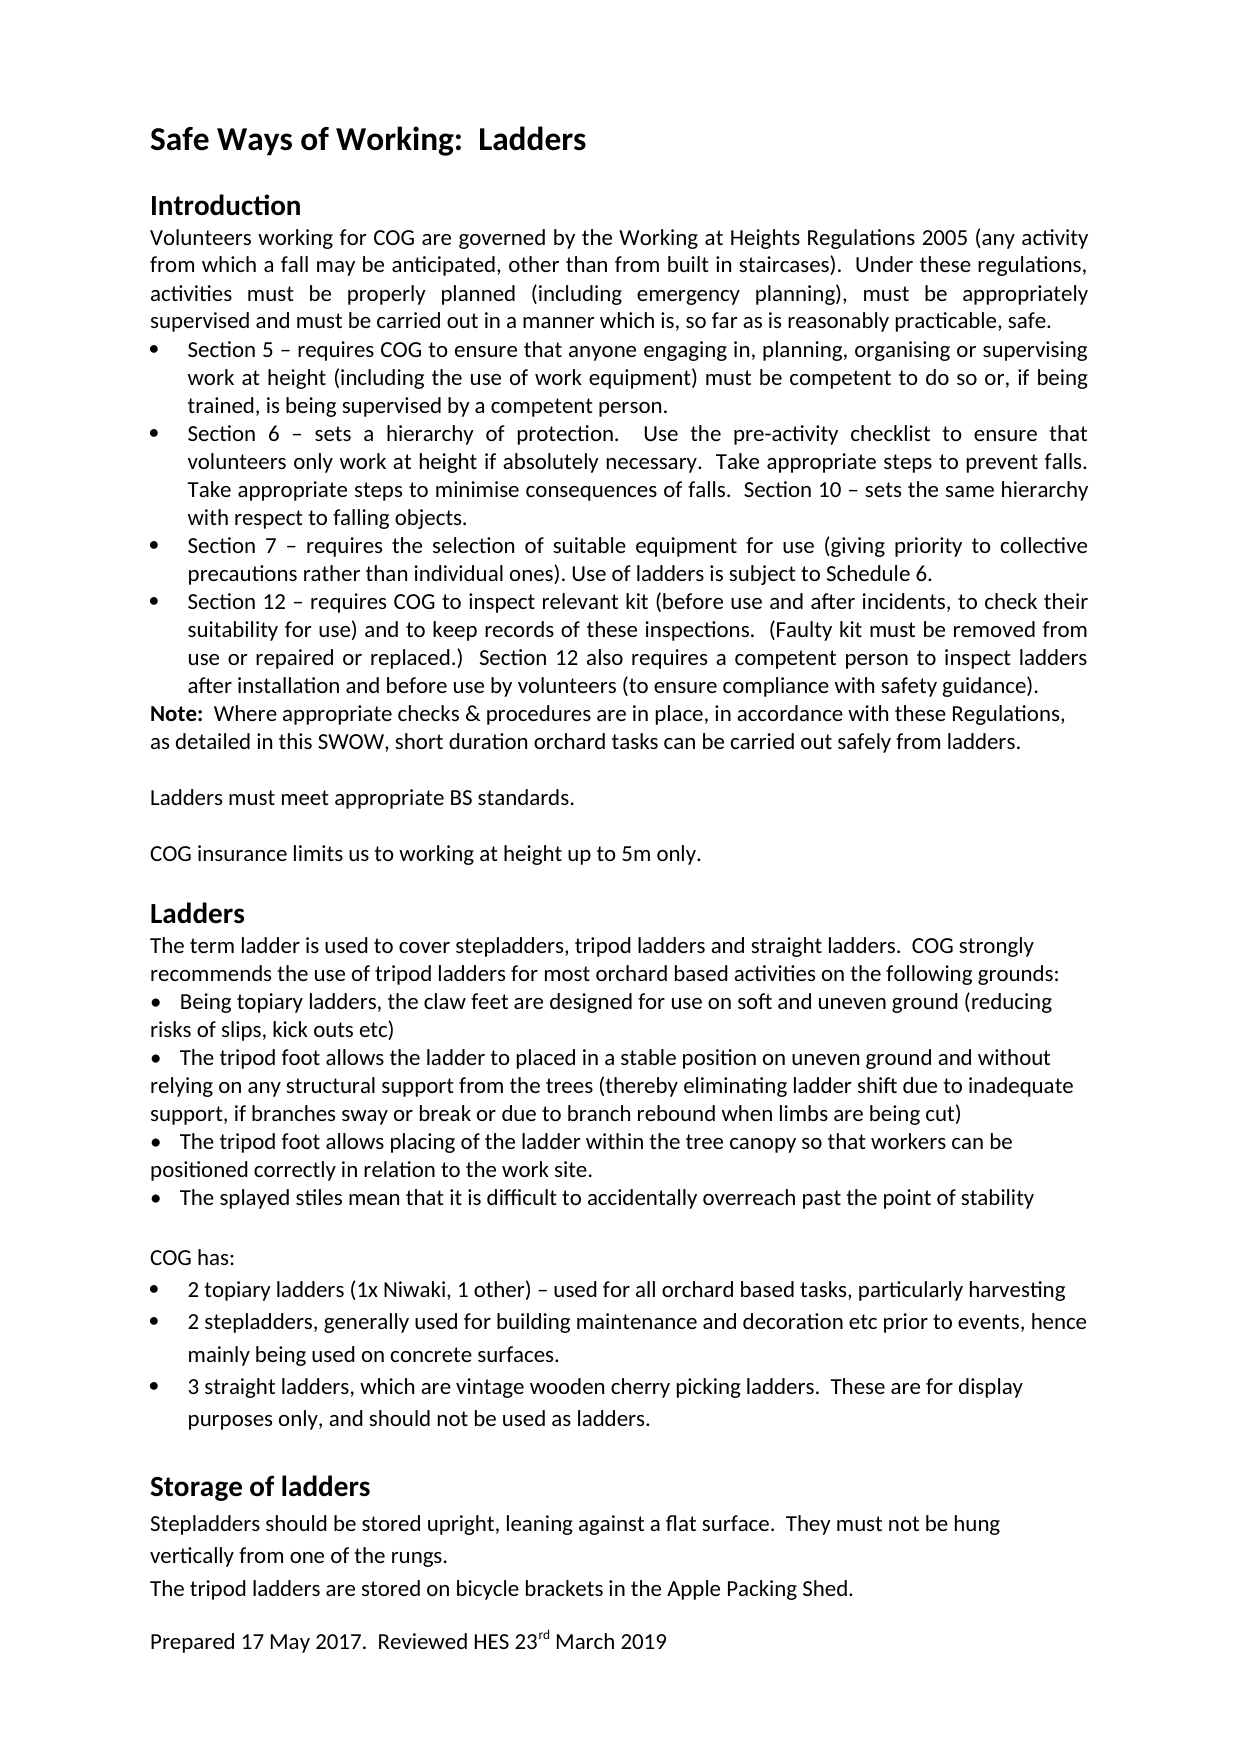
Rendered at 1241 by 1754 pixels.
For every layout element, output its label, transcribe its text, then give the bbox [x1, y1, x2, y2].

text Safe Ways of Working: Ladders [150, 118, 1090, 159]
text • The tripod foot allows the ladder to placed in a stable position on uneven ground and without relying on any structural support from the trees (thereby eliminating ladder shift due to inadequate support, if branches sway or break or due to branch rebound when limbs are being cut) [150, 1043, 1090, 1127]
text Note: Where appropriate checks & procedures are in place, in accordance with these Regulations, as detailed in this SWOW, short duration orchard tasks can be carried out safely from ladders. [150, 699, 1090, 755]
list Section 12 – requires COG to inspect relevant kit (before use and after incidents, to check their suitability for use) and to keep records of these inspections. (Faulty kit must be removed from use or repaired or replaced.) Section 12 also requires a competent person to inspect ladders after installation and before use by volunteers (to ensure compliance with safety guidance). [150, 587, 1090, 699]
text • Being topiary ladders, the claw feet are designed for use on soft and uneven ground (reducing risks of slips, kick outs etc) [150, 987, 1090, 1043]
text The tripod ladders are stored on bicycle brackets in the Apple Packing Shed. [150, 1574, 1090, 1602]
text • The tripod foot allows placing of the ladder within the tree canopy so that workers can be positioned correctly in relation to the work site. [150, 1127, 1090, 1183]
list 2 stepladders, generally used for building maintenance and decoration etc prior to events, hence mainly being used on concrete surfaces. [150, 1307, 1090, 1368]
text COG has: [150, 1243, 1090, 1271]
list Section 6 – sets a hierarchy of protection. Use the pre-activity checklist to ensure that volunteers only work at height if absolutely necessary. Take appropriate steps to prevent falls. Take appropriate steps to minimise consequences of falls. Section 10 – sets the same hierarchy with respect to falling objects. [150, 419, 1090, 531]
list 2 topiary ladders (1x Niwaki, 1 other) – used for all orchard based tasks, particularly harvesting [150, 1275, 1090, 1303]
text Volunteers working for COG are governed by the Working at Heights Regulations 2005 (any activity from which a fall may be anticipated, other than from built in staircases). Under these regulations, activities must be properly planned (including emergency planning), must be appropriately supervised and must be carried out in a manner which is, so far as is reasonably practicable, safe. [150, 223, 1090, 335]
text Ladders [150, 895, 1090, 931]
text Stepladders should be stored upright, leaning against a flat surface. They must not be hung vertically from one of the rungs. [150, 1509, 1090, 1569]
text Introduction [150, 187, 1090, 223]
text • The splayed stiles mean that it is difficult to accidentally overreach past the point of stability [150, 1183, 1090, 1211]
list 3 straight ladders, which are vintage wooden cherry picking ladders. These are for display purposes only, and should not be used as ladders. [150, 1372, 1090, 1432]
text COG insurance limits us to working at height up to 5m only. [150, 839, 1090, 867]
list Section 7 – requires the selection of suitable equipment for use (giving priority to collective precautions rather than individual ones). Use of ladders is subject to Schedule 6. [150, 531, 1090, 587]
text Storage of ladders [150, 1468, 1090, 1504]
text Ladders must meet appropriate BS standards. [150, 783, 1090, 811]
text The term ladder is used to cover stepladders, tripod ladders and straight ladders. COG strongly recommends the use of tripod ladders for most orchard based activities on the following grounds: [150, 931, 1090, 987]
list Section 5 – requires COG to ensure that anyone engaging in, planning, organising or supervising work at height (including the use of work equipment) must be competent to do so or, if being trained, is being supervised by a competent person. [150, 335, 1090, 419]
